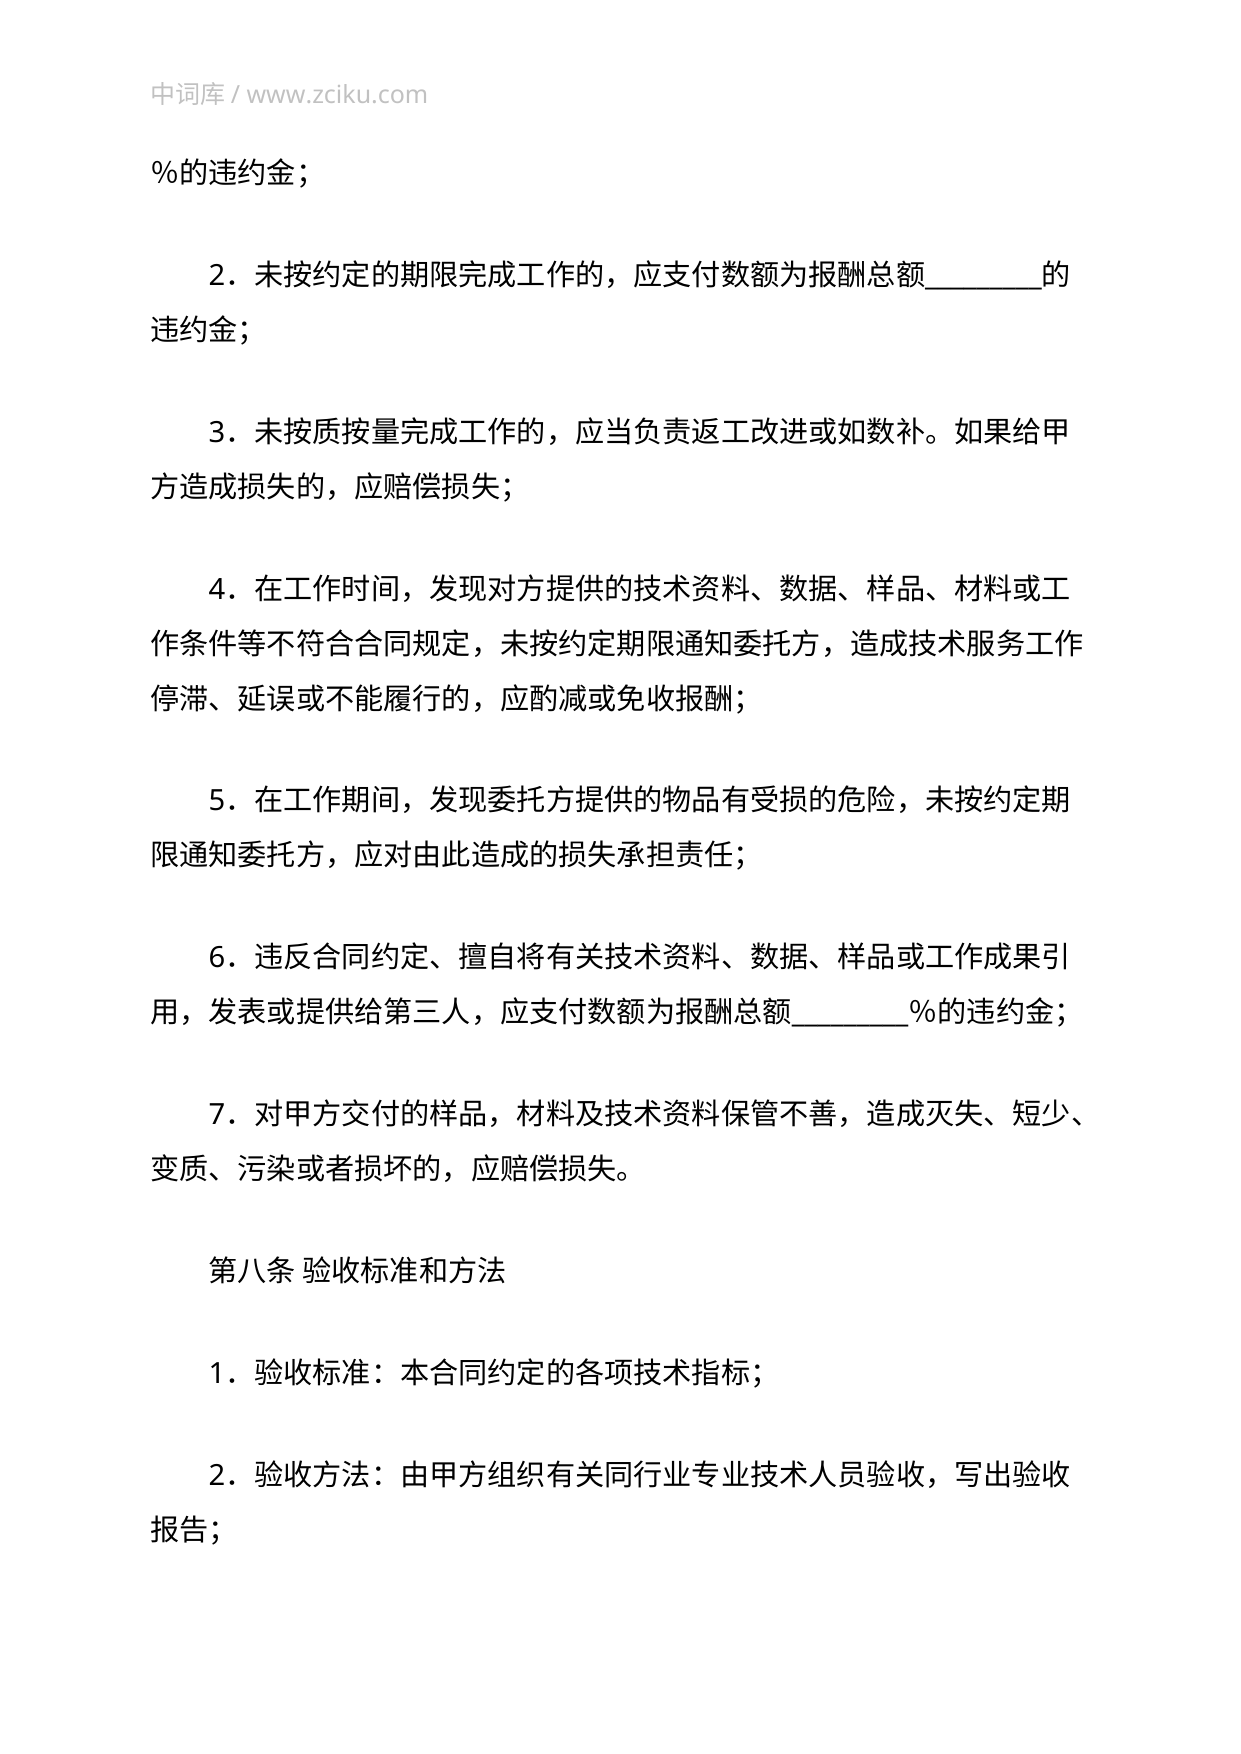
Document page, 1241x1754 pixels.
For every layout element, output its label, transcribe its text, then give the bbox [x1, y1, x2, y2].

text 6．违反合同约定、擅自将有关技术资料、数据、样品或工作成果引用，发表或提供给第三人，应支付数额为报酬总额_________％的违约金； [150, 934, 1090, 1031]
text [150, 150, 1090, 192]
text 第八条 验收标准和方法 [150, 1247, 1090, 1290]
text 7．对甲方交付的样品，材料及技术资料保管不善，造成灭失、短少、变质、污染或者损坏的，应赔偿损失。 [150, 1091, 1090, 1188]
text 2．验收方法：由甲方组织有关同行业专业技术人员验收，写出验收报告； [150, 1451, 1090, 1548]
text 3．未按质按量完成工作的，应当负责返工改进或如数补。如果给甲方造成损失的，应赔偿损失； [150, 408, 1090, 506]
text 2．未按约定的期限完成工作的，应支付数额为报酬总额_________的违约金； [150, 252, 1090, 349]
text 1．验收标准：本合同约定的各项技术指标； [150, 1349, 1090, 1392]
text 4．在工作时间，发现对方提供的技术资料、数据、样品、材料或工作条件等不符合合同规定，未按约定期限通知委托方，造成技术服务工作停滞、延误或不能履行的，应酌减或免收报酬； [150, 565, 1090, 717]
text 5．在工作期间，发现委托方提供的物品有受损的危险，未按约定期限通知委托方，应对由此造成的损失承担责任； [150, 777, 1090, 874]
